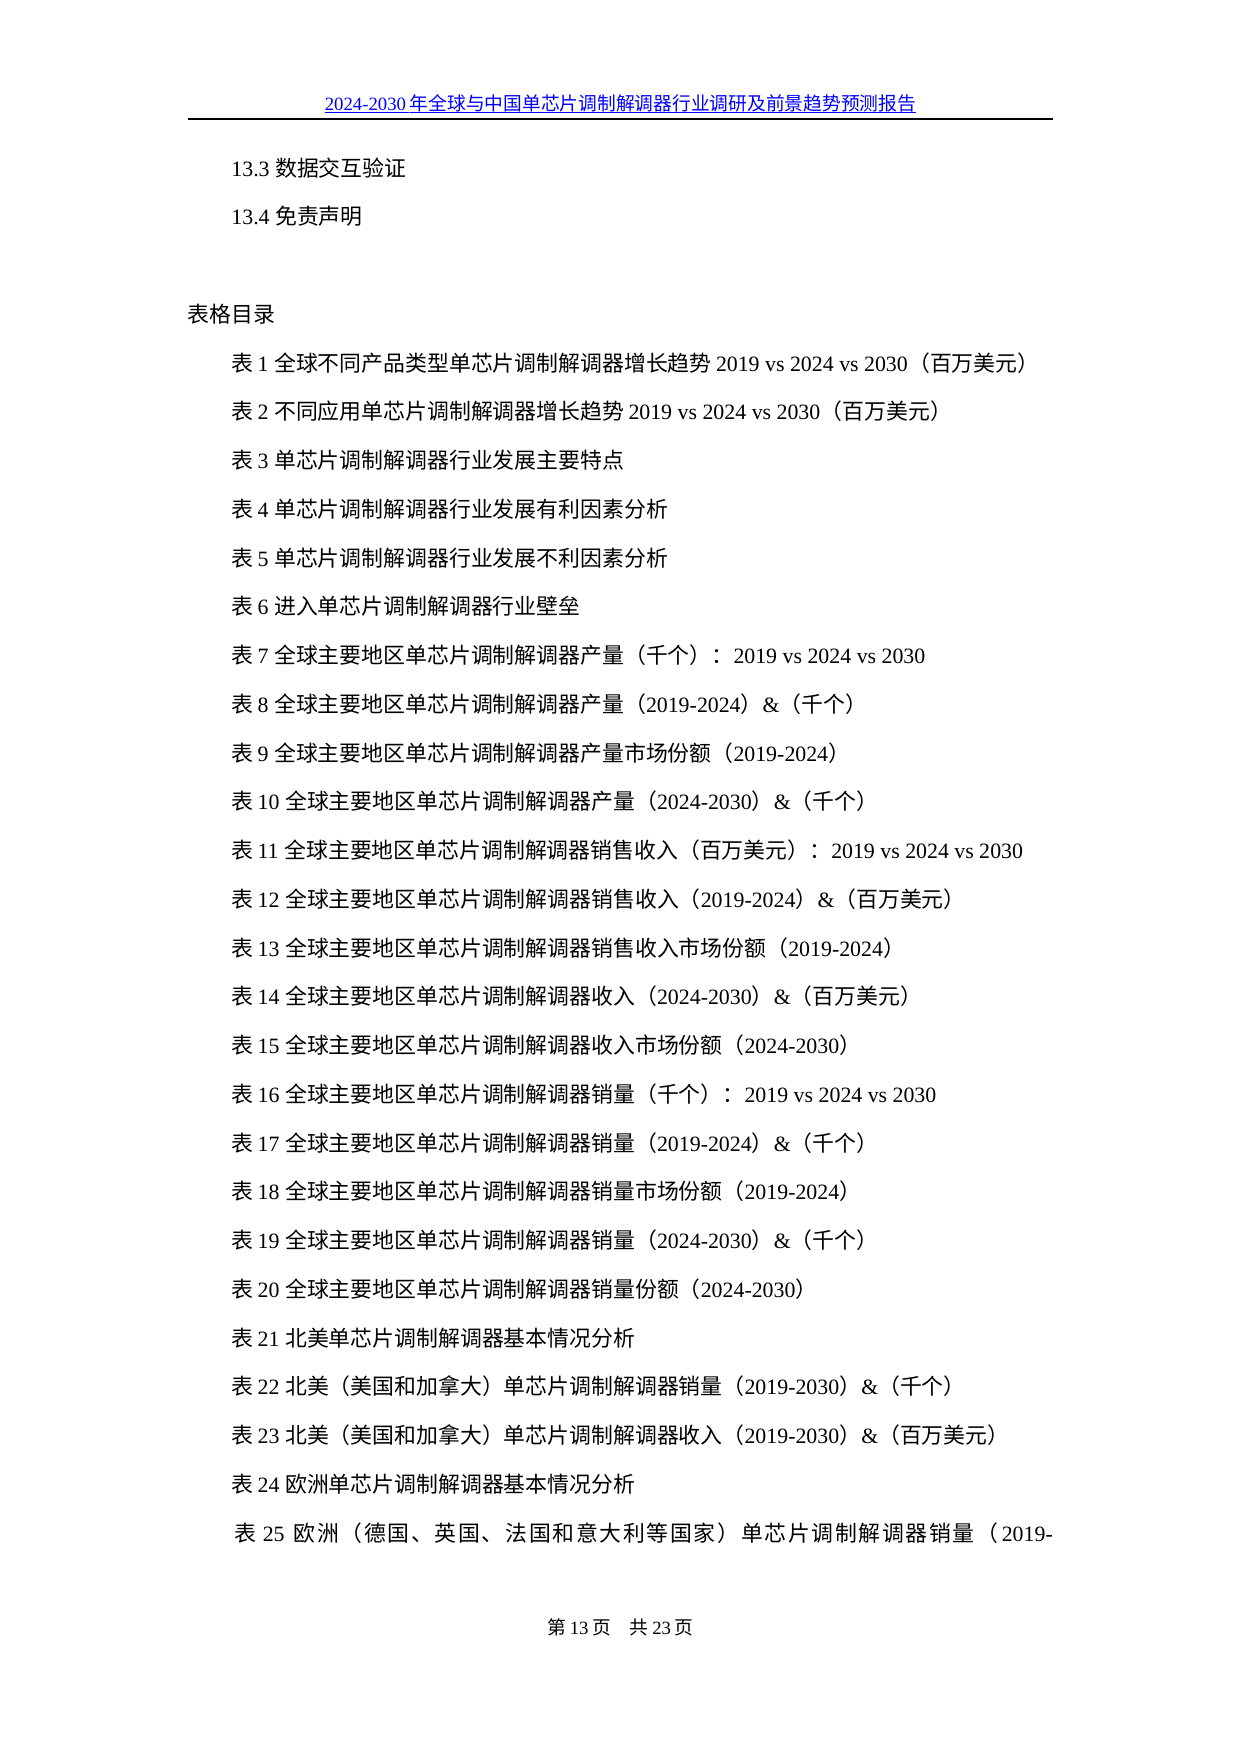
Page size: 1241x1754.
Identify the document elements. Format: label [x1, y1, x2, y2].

text [187, 150, 1053, 1548]
